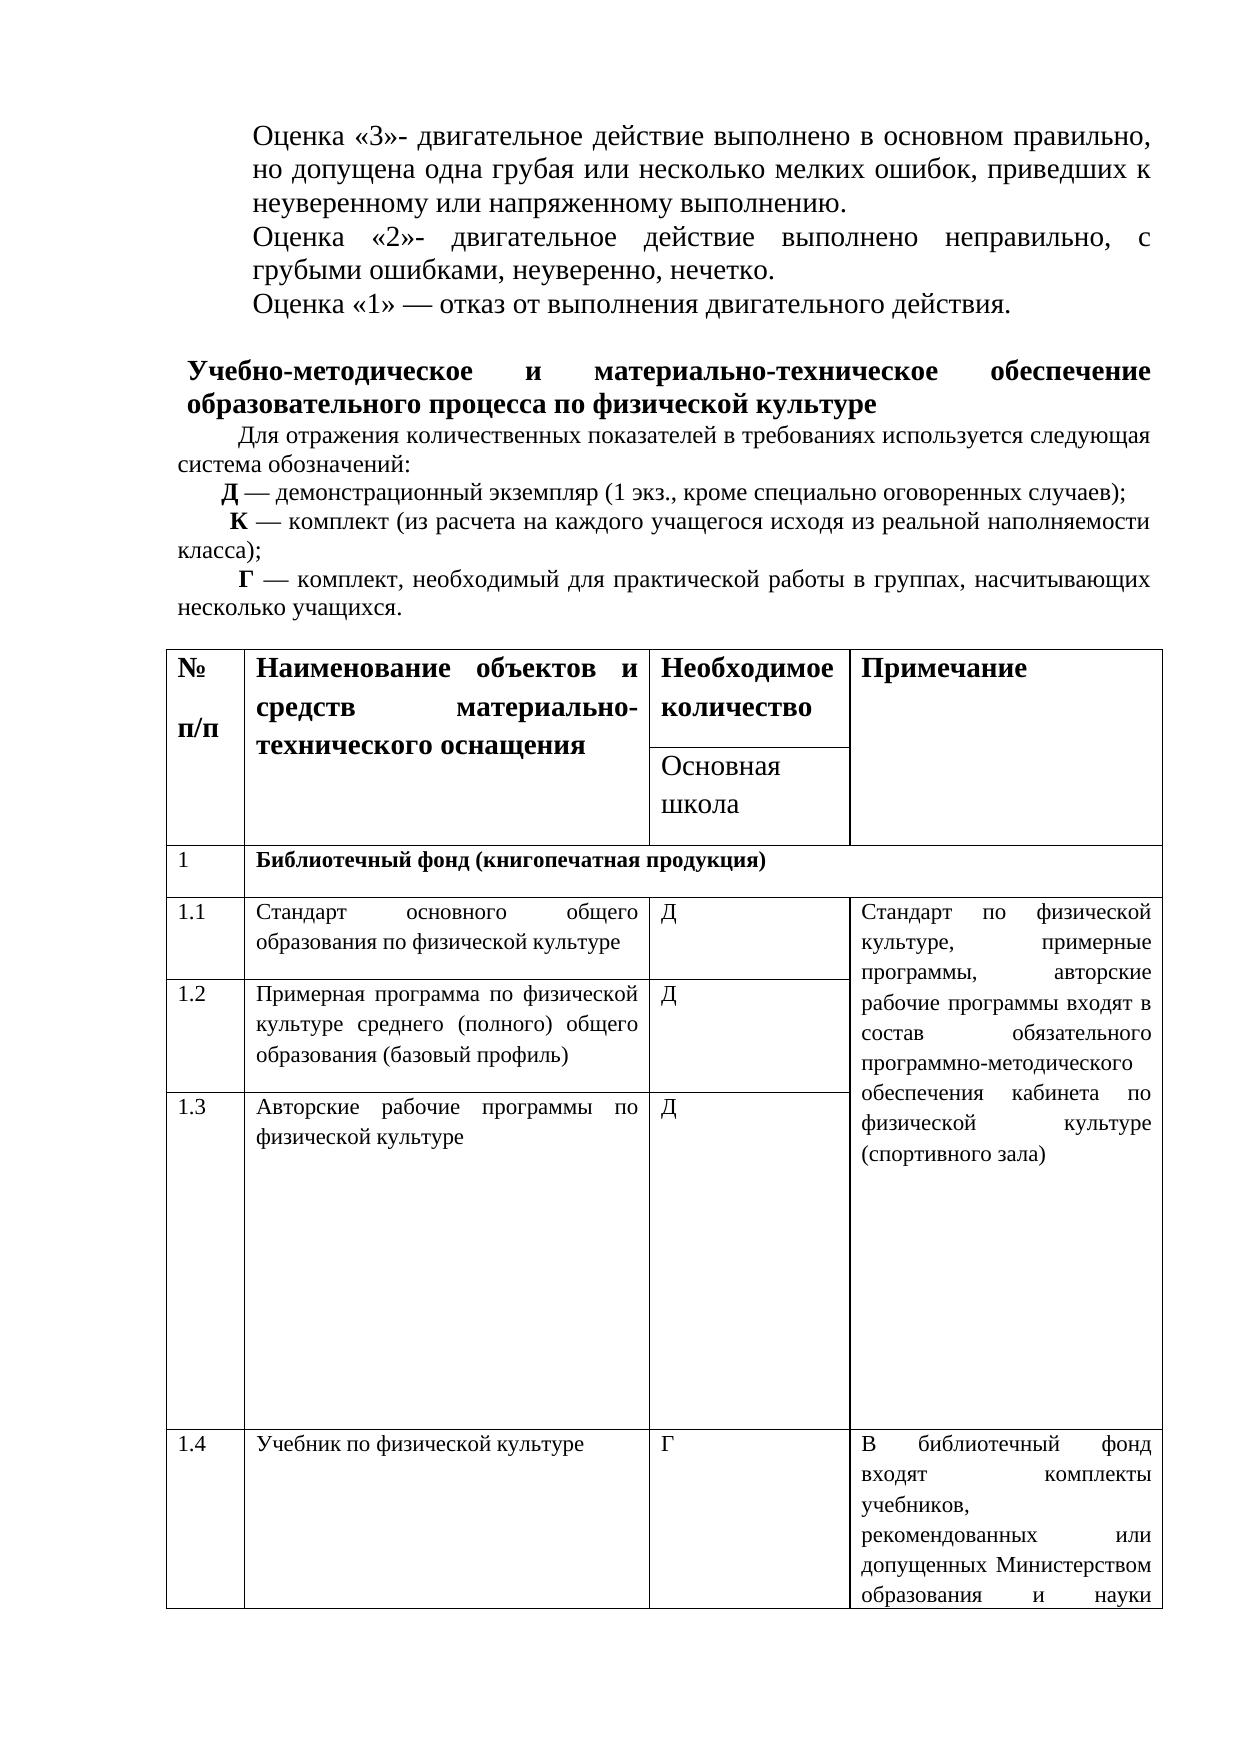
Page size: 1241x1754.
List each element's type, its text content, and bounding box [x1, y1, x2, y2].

table_header Примечание [851, 650, 1162, 845]
table_cell 1.4 [167, 1430, 244, 1608]
table_cell Д [650, 898, 849, 979]
table_header Наименование объектов и средств материально-технического оснащения [245, 650, 649, 845]
table_cell Г [650, 1430, 849, 1608]
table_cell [245, 1430, 649, 1608]
table_cell Примерная программа по физической культуре среднего (полного) общего образования (базовый профиль) [245, 980, 649, 1092]
table_cell Авторские рабочие программы по физической культуре [245, 1093, 649, 1429]
table_header Необходимое количество [650, 650, 849, 747]
text Оценка «1» — отказ от выполнения двигательного действия. [252, 286, 1152, 319]
text Оценка «3»- двигательное действие выполнено в основном правильно, но допущена одна грубая или несколько мелких ошибок, приведших к неуверенному или напряженному выполнению. [252, 118, 1152, 219]
table_cell Д [650, 1093, 849, 1429]
table_cell Стандарт основного общего образования по физической культуре [245, 898, 649, 979]
text Оценка «2»- двигательное действие выполнено неправильно, с грубыми ошибками, неуверенно, нечетко. [252, 219, 1152, 286]
text К — комплект (из расчета на каждого учащегося исходя из реальной наполняемости класса); [177, 506, 1152, 564]
text Учебно-методическое и материально-техническое обеспечение образовательного процесса по физической культуре [187, 353, 1152, 420]
table_cell Стандарт по физической культуре, примерные программы, авторские рабочие программы входят в состав обязательного программно-методического обеспечения кабинета по физической культуре (спортивного зала) [851, 898, 1162, 1429]
table_cell Библиотечный фонд (книгопечатная продукция) [245, 846, 1162, 897]
table_cell 1.1 [167, 898, 244, 979]
table_header № п/п [167, 650, 244, 845]
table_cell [851, 1430, 1162, 1608]
table_cell 1 [167, 846, 244, 897]
table_cell 1.3 [167, 1093, 244, 1429]
text Для отражения количественных показателей в требованиях используется следующая система обозначений: [177, 420, 1152, 477]
table_cell 1.2 [167, 980, 244, 1092]
table_cell Д [650, 980, 849, 1092]
text Д — демонстрационный экземпляр (1 экз., кроме специально оговоренных случаев); [177, 477, 1152, 506]
text Г — комплект, необходимый для практической работы в группах, насчитывающих несколько учащихся. [177, 564, 1152, 621]
table_cell Основная школа [650, 748, 849, 845]
